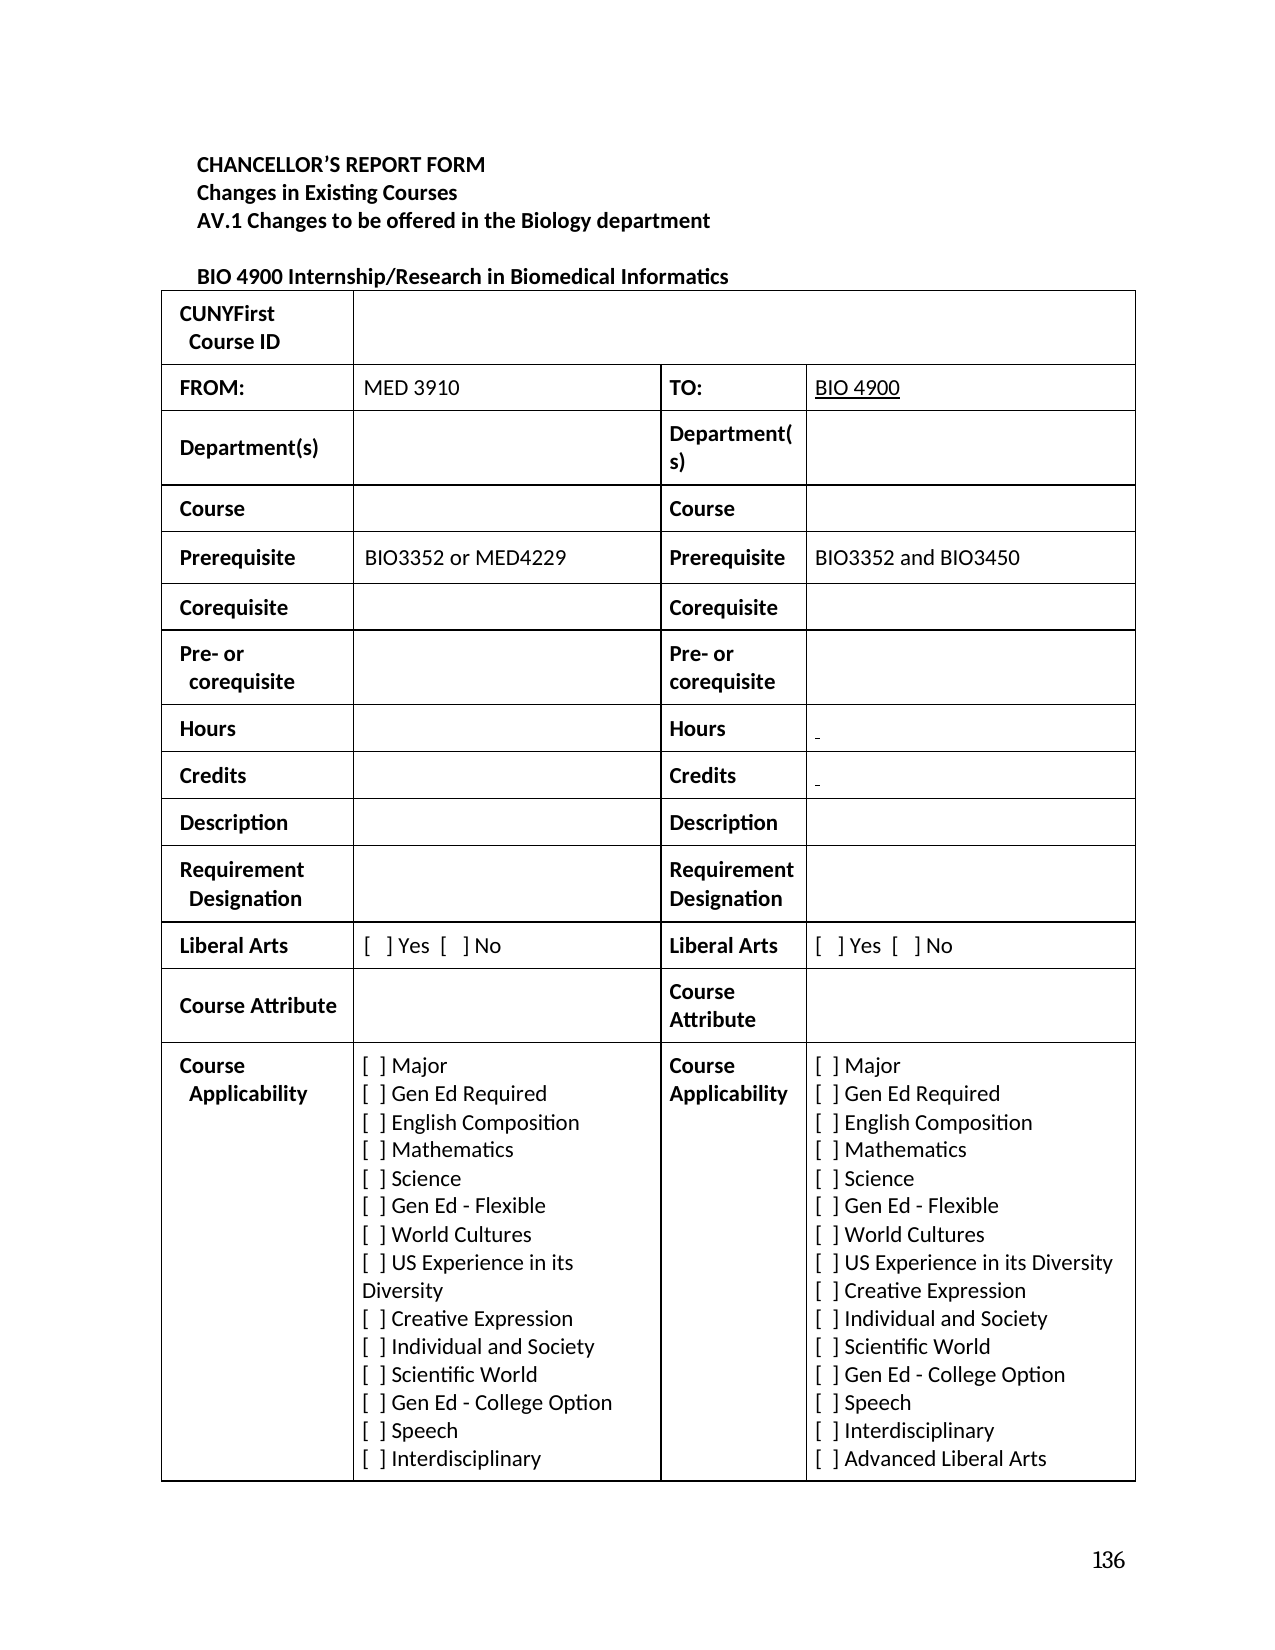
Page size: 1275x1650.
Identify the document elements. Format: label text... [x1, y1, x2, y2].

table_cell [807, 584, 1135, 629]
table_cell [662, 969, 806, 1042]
text BIO 4900 Internship/Research in Biomedical Informatics [197, 262, 1125, 290]
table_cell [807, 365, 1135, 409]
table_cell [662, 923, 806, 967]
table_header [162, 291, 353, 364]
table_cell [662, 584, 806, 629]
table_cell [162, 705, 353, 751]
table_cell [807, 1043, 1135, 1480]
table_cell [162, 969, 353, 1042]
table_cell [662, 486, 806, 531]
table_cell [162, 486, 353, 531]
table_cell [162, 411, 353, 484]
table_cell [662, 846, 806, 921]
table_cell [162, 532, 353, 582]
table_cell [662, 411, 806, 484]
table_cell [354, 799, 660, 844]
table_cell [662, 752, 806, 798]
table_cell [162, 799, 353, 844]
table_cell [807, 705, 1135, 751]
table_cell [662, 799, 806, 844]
text CHANCELLOR’S REPORT FORM [197, 150, 1125, 178]
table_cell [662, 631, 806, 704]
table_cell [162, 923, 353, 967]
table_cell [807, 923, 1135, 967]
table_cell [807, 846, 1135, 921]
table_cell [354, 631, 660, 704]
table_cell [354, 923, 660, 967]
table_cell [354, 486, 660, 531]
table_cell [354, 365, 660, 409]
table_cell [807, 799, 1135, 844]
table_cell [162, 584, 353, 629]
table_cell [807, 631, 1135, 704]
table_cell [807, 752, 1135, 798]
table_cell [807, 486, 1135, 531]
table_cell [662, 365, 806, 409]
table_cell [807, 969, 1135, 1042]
text AV.1 Changes to be offered in the Biology department [197, 206, 1125, 234]
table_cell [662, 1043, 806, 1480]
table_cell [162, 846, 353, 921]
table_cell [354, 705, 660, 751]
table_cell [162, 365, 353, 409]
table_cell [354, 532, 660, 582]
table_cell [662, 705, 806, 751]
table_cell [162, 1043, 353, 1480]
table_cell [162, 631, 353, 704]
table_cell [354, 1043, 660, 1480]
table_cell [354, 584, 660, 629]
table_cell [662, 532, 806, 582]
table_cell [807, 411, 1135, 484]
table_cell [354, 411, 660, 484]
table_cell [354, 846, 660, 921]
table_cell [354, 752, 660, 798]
text Changes in Existing Courses [197, 178, 1125, 206]
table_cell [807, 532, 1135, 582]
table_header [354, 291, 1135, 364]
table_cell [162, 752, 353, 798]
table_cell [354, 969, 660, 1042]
